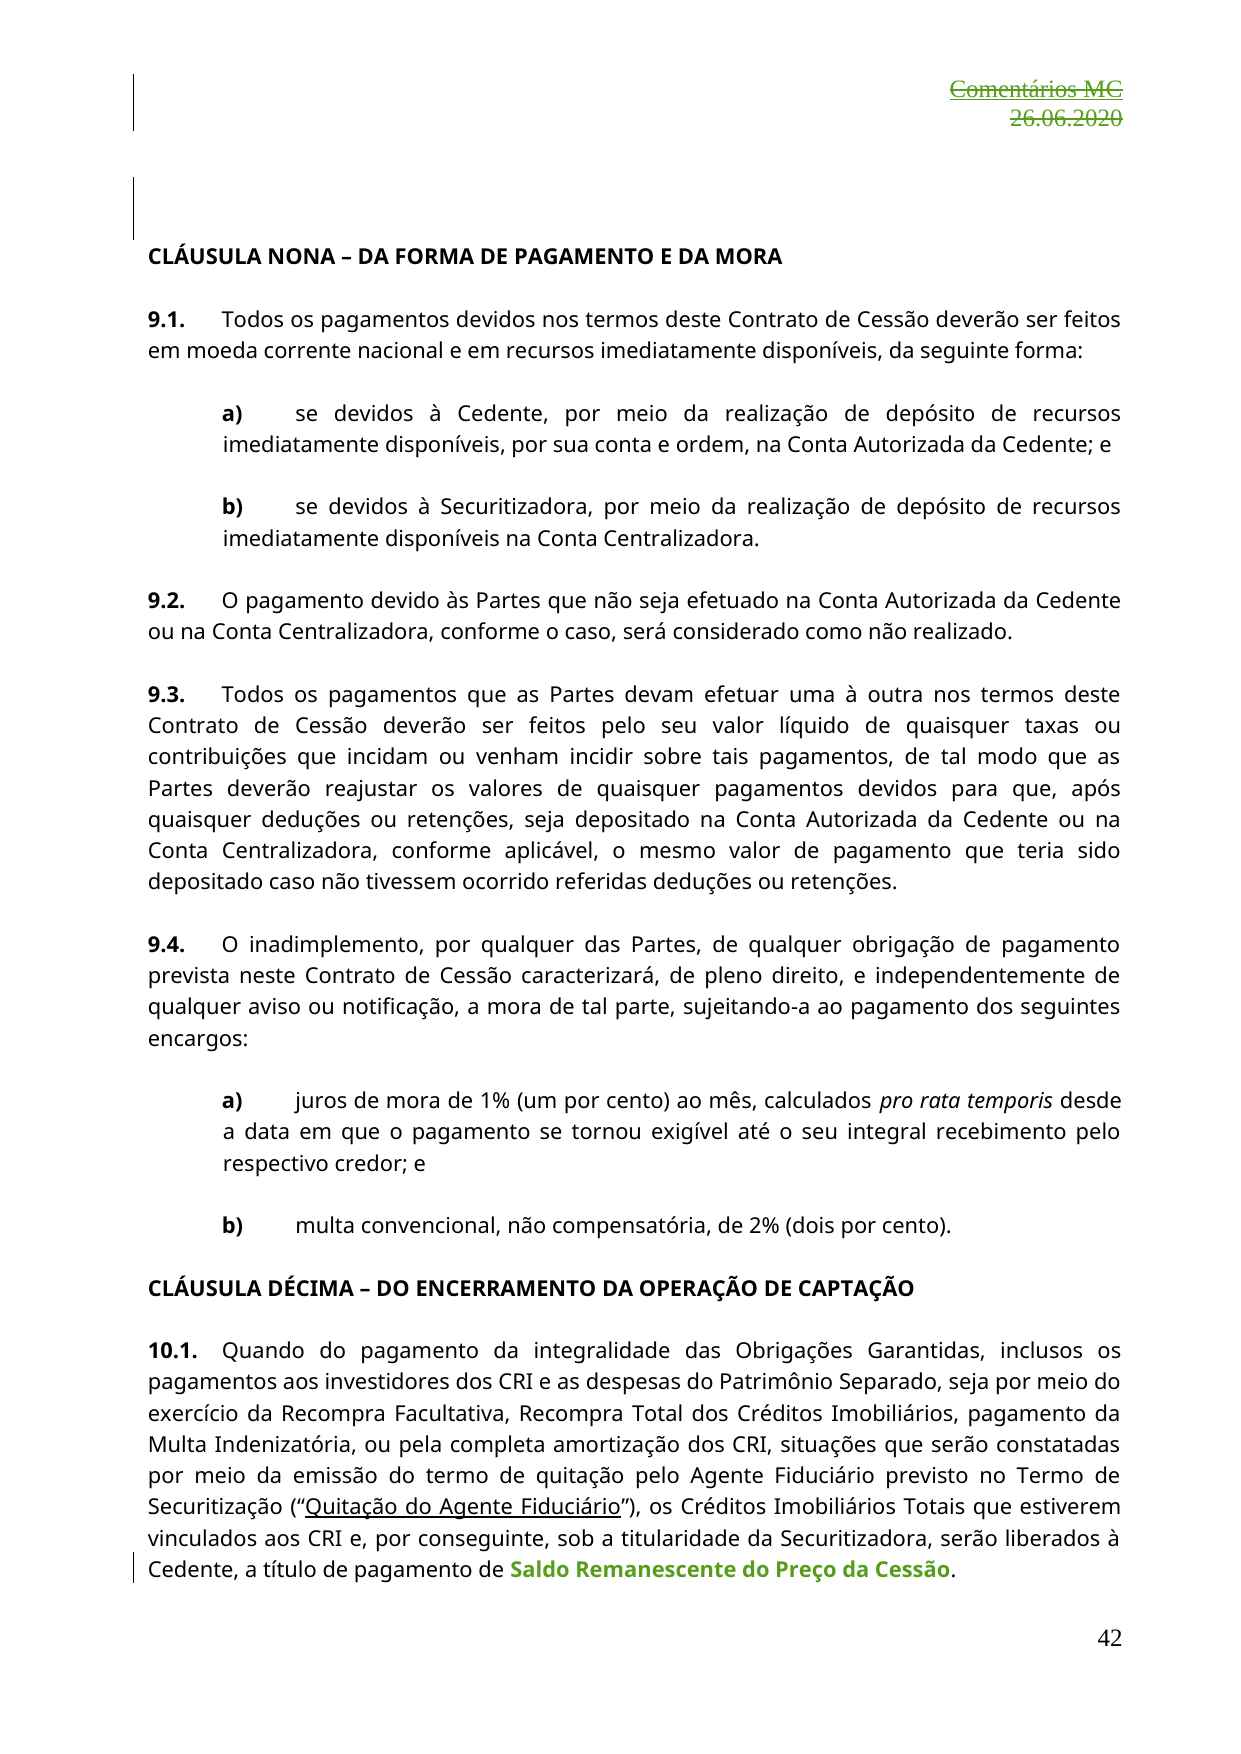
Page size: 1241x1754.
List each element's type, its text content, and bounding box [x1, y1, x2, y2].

list se devidos à Cedente, por meio da realização de depósito de recursos imediatamente disponíveis, por sua conta e ordem, na Conta Autorizada da Cedente; e [222, 396, 1122, 458]
text CLÁUSULA DÉCIMA – DO ENCERRAMENTO DA OPERAÇÃO DE CAPTAÇÃO [148, 1271, 1122, 1302]
list juros de mora de 1% (um por cento) ao mês, calculados pro rata temporis desde a data em que o pagamento se tornou exigível até o seu integral recebimento pelo respectivo credor; e [222, 1083, 1122, 1177]
list multa convencional, não compensatória, de 2% (dois por cento). [222, 1208, 1122, 1240]
list O inadimplemento, por qualquer das Partes, de qualquer obrigação de pagamento prevista neste Contrato de Cessão caracterizará, de pleno direito, e independentemente de qualquer aviso ou notificação, a mora de tal parte, sujeitando-a ao pagamento dos seguintes encargos: [148, 927, 1122, 1052]
list Todos os pagamentos que as Partes devam efetuar uma à outra nos termos deste Contrato de Cessão deverão ser feitos pelo seu valor líquido de quaisquer taxas ou contribuições que incidam ou venham incidir sobre tais pagamentos, de tal modo que as Partes deverão reajustar os valores de quaisquer pagamentos devidos para que, após quaisquer deduções ou retenções, seja depositado na Conta Autorizada da Cedente ou na Conta Centralizadora, conforme aplicável, o mesmo valor de pagamento que teria sido depositado caso não tivessem ocorrido referidas deduções ou retenções. [148, 677, 1122, 896]
text CLÁUSULA NONA – DA FORMA DE PAGAMENTO E DA MORA [148, 240, 1122, 271]
list Quando do pagamento da integralidade das Obrigações Garantidas, inclusos os pagamentos aos investidores dos CRI e as despesas do Patrimônio Separado, seja por meio do exercício da Recompra Facultativa, Recompra Total dos Créditos Imobiliários, pagamento da Multa Indenizatória, ou pela completa amortização dos CRI, situações que serão constatadas por meio da emissão do termo de quitação pelo Agente Fiduciário previsto no Termo de Securitização (“Quitação do Agente Fiduciário”), os Créditos Imobiliários Totais que estiverem vinculados aos CRI e, por conseguinte, sob a titularidade da Securitizadora, serão liberados à Cedente, a título de pagamento de Saldo Remanescente do Preço da Cessão. [148, 1333, 1122, 1583]
list se devidos à Securitizadora, por meio da realização de depósito de recursos imediatamente disponíveis na Conta Centralizadora. [222, 490, 1122, 552]
list Todos os pagamentos devidos nos termos deste Contrato de Cessão deverão ser feitos em moeda corrente nacional e em recursos imediatamente disponíveis, da seguinte forma: [148, 302, 1122, 365]
list O pagamento devido às Partes que não seja efetuado na Conta Autorizada da Cedente ou na Conta Centralizadora, conforme o caso, será considerado como não realizado. [148, 583, 1122, 646]
